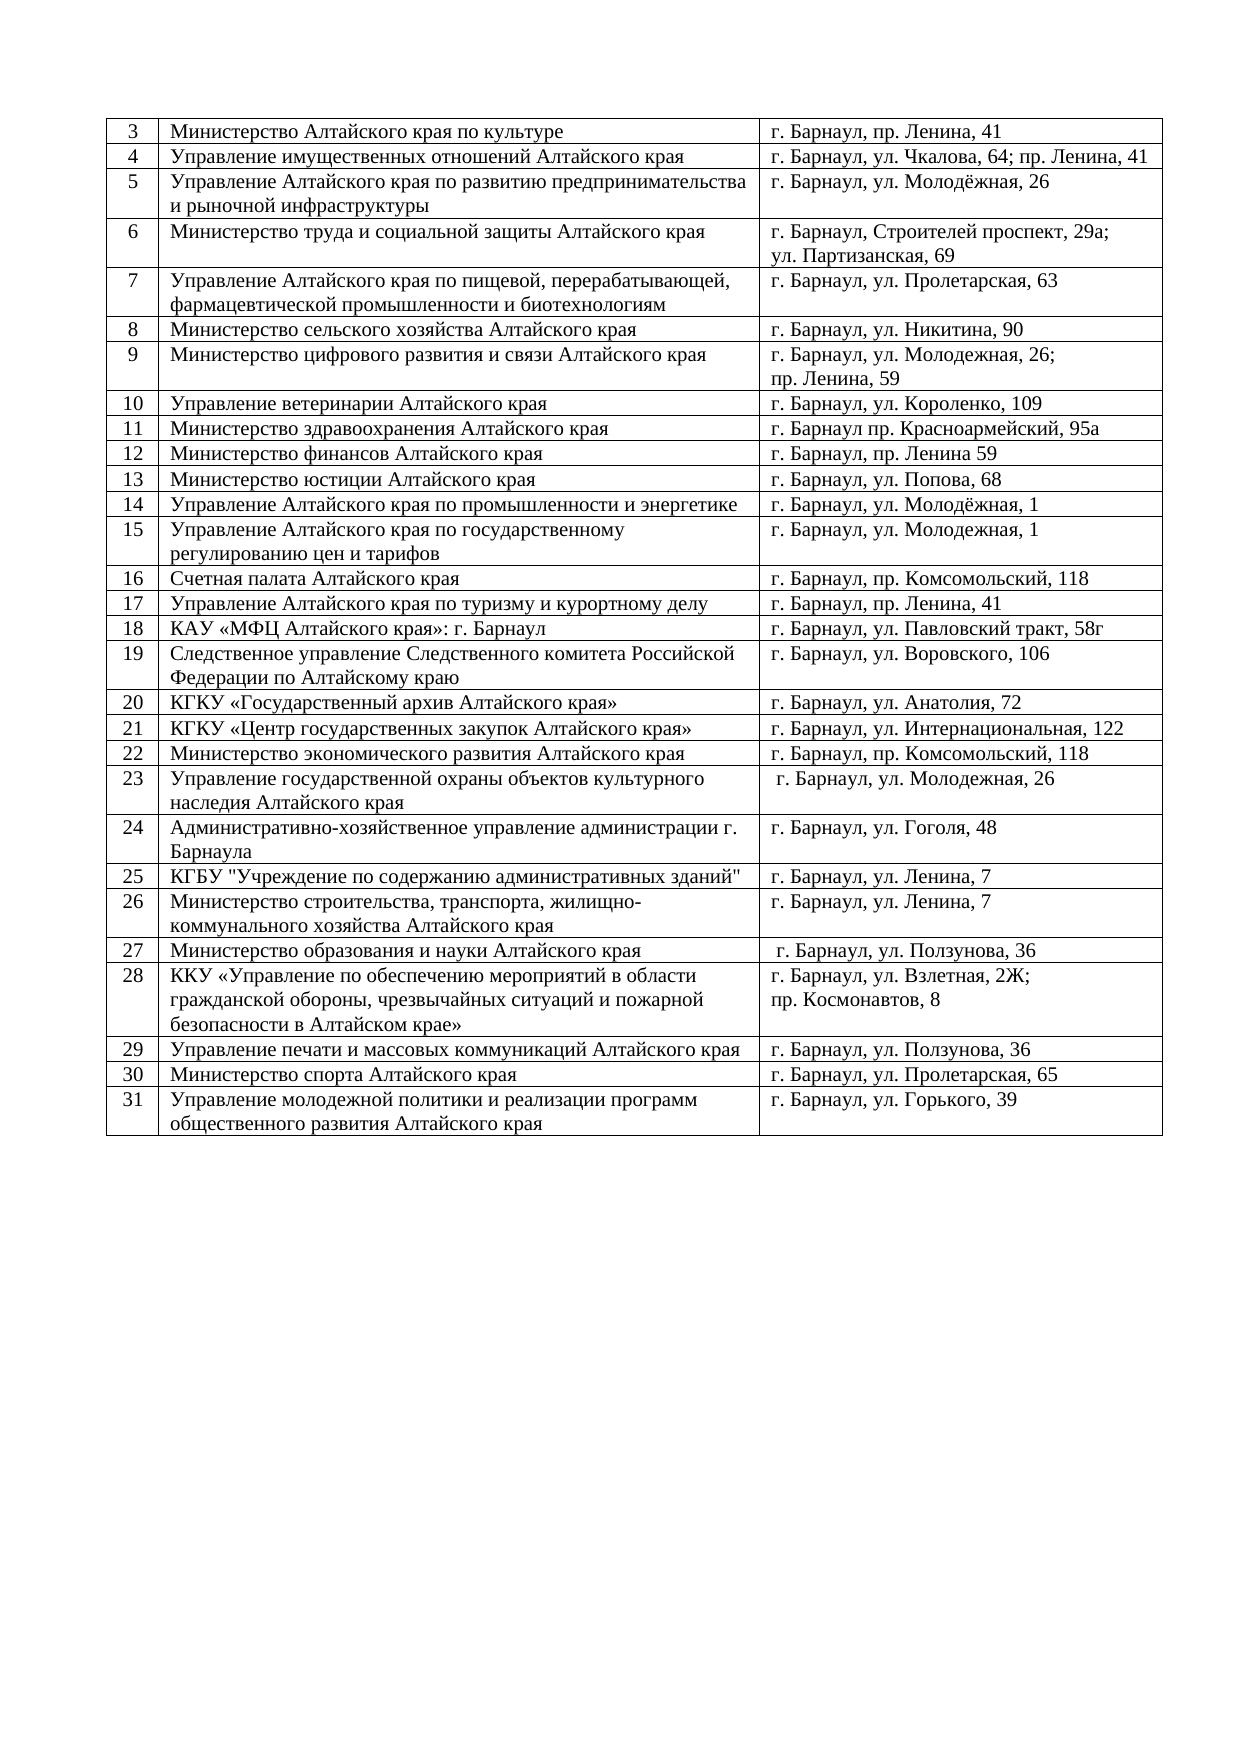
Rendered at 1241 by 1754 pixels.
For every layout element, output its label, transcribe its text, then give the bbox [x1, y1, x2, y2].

table_cell г. Барнаул, ул. Молодежная, 26 [760, 766, 1162, 814]
table_cell Счетная палата Алтайского края [159, 566, 759, 590]
table_cell 5 [107, 169, 158, 217]
table_cell г. Барнаул, ул. Попова, 68 [760, 466, 1162, 491]
table_cell КГБУ "Учреждение по содержанию административных зданий" [159, 864, 759, 888]
table_cell г. Барнаул, ул. Молодежная, 1 [760, 517, 1162, 565]
table_cell КГКУ «Государственный архив Алтайского края» [159, 690, 759, 714]
table_cell 3 [107, 119, 158, 143]
table_cell г. Барнаул, пр. Комсомольский, 118 [760, 566, 1162, 590]
table_cell г. Барнаул, Строителей проспект, 29а; ул. Партизанская, 69 [760, 219, 1162, 267]
table_cell 18 [107, 616, 158, 640]
table_cell 14 [107, 492, 158, 516]
table_cell 10 [107, 391, 158, 415]
table_cell Управление ветеринарии Алтайского края [159, 391, 759, 415]
table_cell г. Барнаул, ул. Чкалова, 64; пр. Ленина, 41 [760, 144, 1162, 168]
table_cell КАУ «МФЦ Алтайского края»: г. Барнаул [159, 616, 759, 640]
table_cell г. Барнаул, ул. Павловский тракт, 58г [760, 616, 1162, 640]
table_cell 16 [107, 566, 158, 590]
table_cell г. Барнаул, ул. Ползунова, 36 [760, 938, 1162, 962]
table_cell г. Барнаул, ул. Интернациональная, 122 [760, 715, 1162, 739]
table_cell 31 [107, 1087, 158, 1135]
table_cell г. Барнаул, ул. Молодёжная, 26 [760, 169, 1162, 217]
table_cell г. Барнаул, пр. Ленина 59 [760, 441, 1162, 465]
table_cell г. Барнаул, ул. Воровского, 106 [760, 641, 1162, 689]
table_cell 23 [107, 766, 158, 814]
table_cell Управление Алтайского края по пищевой, перерабатывающей, фармацевтической промышленности и биотехнологиям [159, 268, 759, 316]
table_cell г. Барнаул, ул. Ленина, 7 [760, 889, 1162, 937]
table_cell 24 [107, 815, 158, 863]
table_cell 28 [107, 963, 158, 1036]
table_cell Министерство спорта Алтайского края [159, 1062, 759, 1086]
table_cell г. Барнаул, ул. Горького, 39 [760, 1087, 1162, 1135]
table_cell Министерство здравоохранения Алтайского края [159, 416, 759, 440]
table_cell 17 [107, 591, 158, 615]
table_cell 13 [107, 466, 158, 491]
table_cell Следственное управление Следственного комитета Российской Федерации по Алтайскому краю [159, 641, 759, 689]
table_cell 22 [107, 741, 158, 764]
table_cell Министерство финансов Алтайского края [159, 441, 759, 465]
table_cell 6 [107, 219, 158, 267]
table_cell Министерство юстиции Алтайского края [159, 466, 759, 491]
table_cell Управление печати и массовых коммуникаций Алтайского края [159, 1037, 759, 1061]
table_cell Управление Алтайского края по государственному регулированию цен и тарифов [159, 517, 759, 565]
table_cell г. Барнаул, ул. Ленина, 7 [760, 864, 1162, 888]
table_cell г. Барнаул, пр. Ленина, 41 [760, 591, 1162, 615]
table_cell 29 [107, 1037, 158, 1061]
table_cell 9 [107, 342, 158, 390]
table_cell 26 [107, 889, 158, 937]
table_cell Министерство строительства, транспорта, жилищно-коммунального хозяйства Алтайского края [159, 889, 759, 937]
table_cell г. Барнаул, ул. Взлетная, 2Ж; пр. Космонавтов, 8 [760, 963, 1162, 1036]
table_cell г. Барнаул, ул. Пролетарская, 65 [760, 1062, 1162, 1086]
table_cell г. Барнаул, пр. Ленина, 41 [760, 119, 1162, 143]
table_cell 27 [107, 938, 158, 962]
table_cell Министерство труда и социальной защиты Алтайского края [159, 219, 759, 267]
table_cell 11 [107, 416, 158, 440]
table_cell г. Барнаул, ул. Молодёжная, 1 [760, 492, 1162, 516]
table_cell 12 [107, 441, 158, 465]
table_cell г. Барнаул, ул. Молодежная, 26; пр. Ленина, 59 [760, 342, 1162, 390]
table_cell г. Барнаул, ул. Короленко, 109 [760, 391, 1162, 415]
table_cell г. Барнаул, ул. Никитина, 90 [760, 317, 1162, 341]
table_cell Управление Алтайского края по туризму и курортному делу [159, 591, 759, 615]
table_cell 25 [107, 864, 158, 888]
table_cell г. Барнаул пр. Красноармейский, 95а [760, 416, 1162, 440]
table_cell г. Барнаул, пр. Комсомольский, 118 [760, 741, 1162, 764]
table_cell Министерство сельского хозяйства Алтайского края [159, 317, 759, 341]
table_cell ККУ «Управление по обеспечению мероприятий в области гражданской обороны, чрезвычайных ситуаций и пожарной безопасности в Алтайском крае» [159, 963, 759, 1036]
table_cell Управление Алтайского края по промышленности и энергетике [159, 492, 759, 516]
table_cell КГКУ «Центр государственных закупок Алтайского края» [159, 715, 759, 739]
table_cell Министерство экономического развития Алтайского края [159, 741, 759, 764]
table_cell Управление имущественных отношений Алтайского края [159, 144, 759, 168]
table_cell 19 [107, 641, 158, 689]
table_cell 15 [107, 517, 158, 565]
table_cell 20 [107, 690, 158, 714]
table_cell г. Барнаул, ул. Анатолия, 72 [760, 690, 1162, 714]
table_cell 30 [107, 1062, 158, 1086]
table_cell Министерство цифрового развития и связи Алтайского края [159, 342, 759, 390]
table_cell 4 [107, 144, 158, 168]
table_cell 21 [107, 715, 158, 739]
table_cell 7 [107, 268, 158, 316]
table_cell Управление Алтайского края по развитию предпринимательства и рыночной инфраструктуры [159, 169, 759, 217]
table_cell Министерство образования и науки Алтайского края [159, 938, 759, 962]
table_cell 8 [107, 317, 158, 341]
table_cell Административно-хозяйственное управление администрации г. Барнаула [159, 815, 759, 863]
table_cell Министерство Алтайского края по культуре [159, 119, 759, 143]
table_cell г. Барнаул, ул. Гоголя, 48 [760, 815, 1162, 863]
table_cell Управление молодежной политики и реализации программ общественного развития Алтайского края [159, 1087, 759, 1135]
table_cell г. Барнаул, ул. Пролетарская, 63 [760, 268, 1162, 316]
table_cell Управление государственной охраны объектов культурного наследия Алтайского края [159, 766, 759, 814]
table_cell г. Барнаул, ул. Ползунова, 36 [760, 1037, 1162, 1061]
